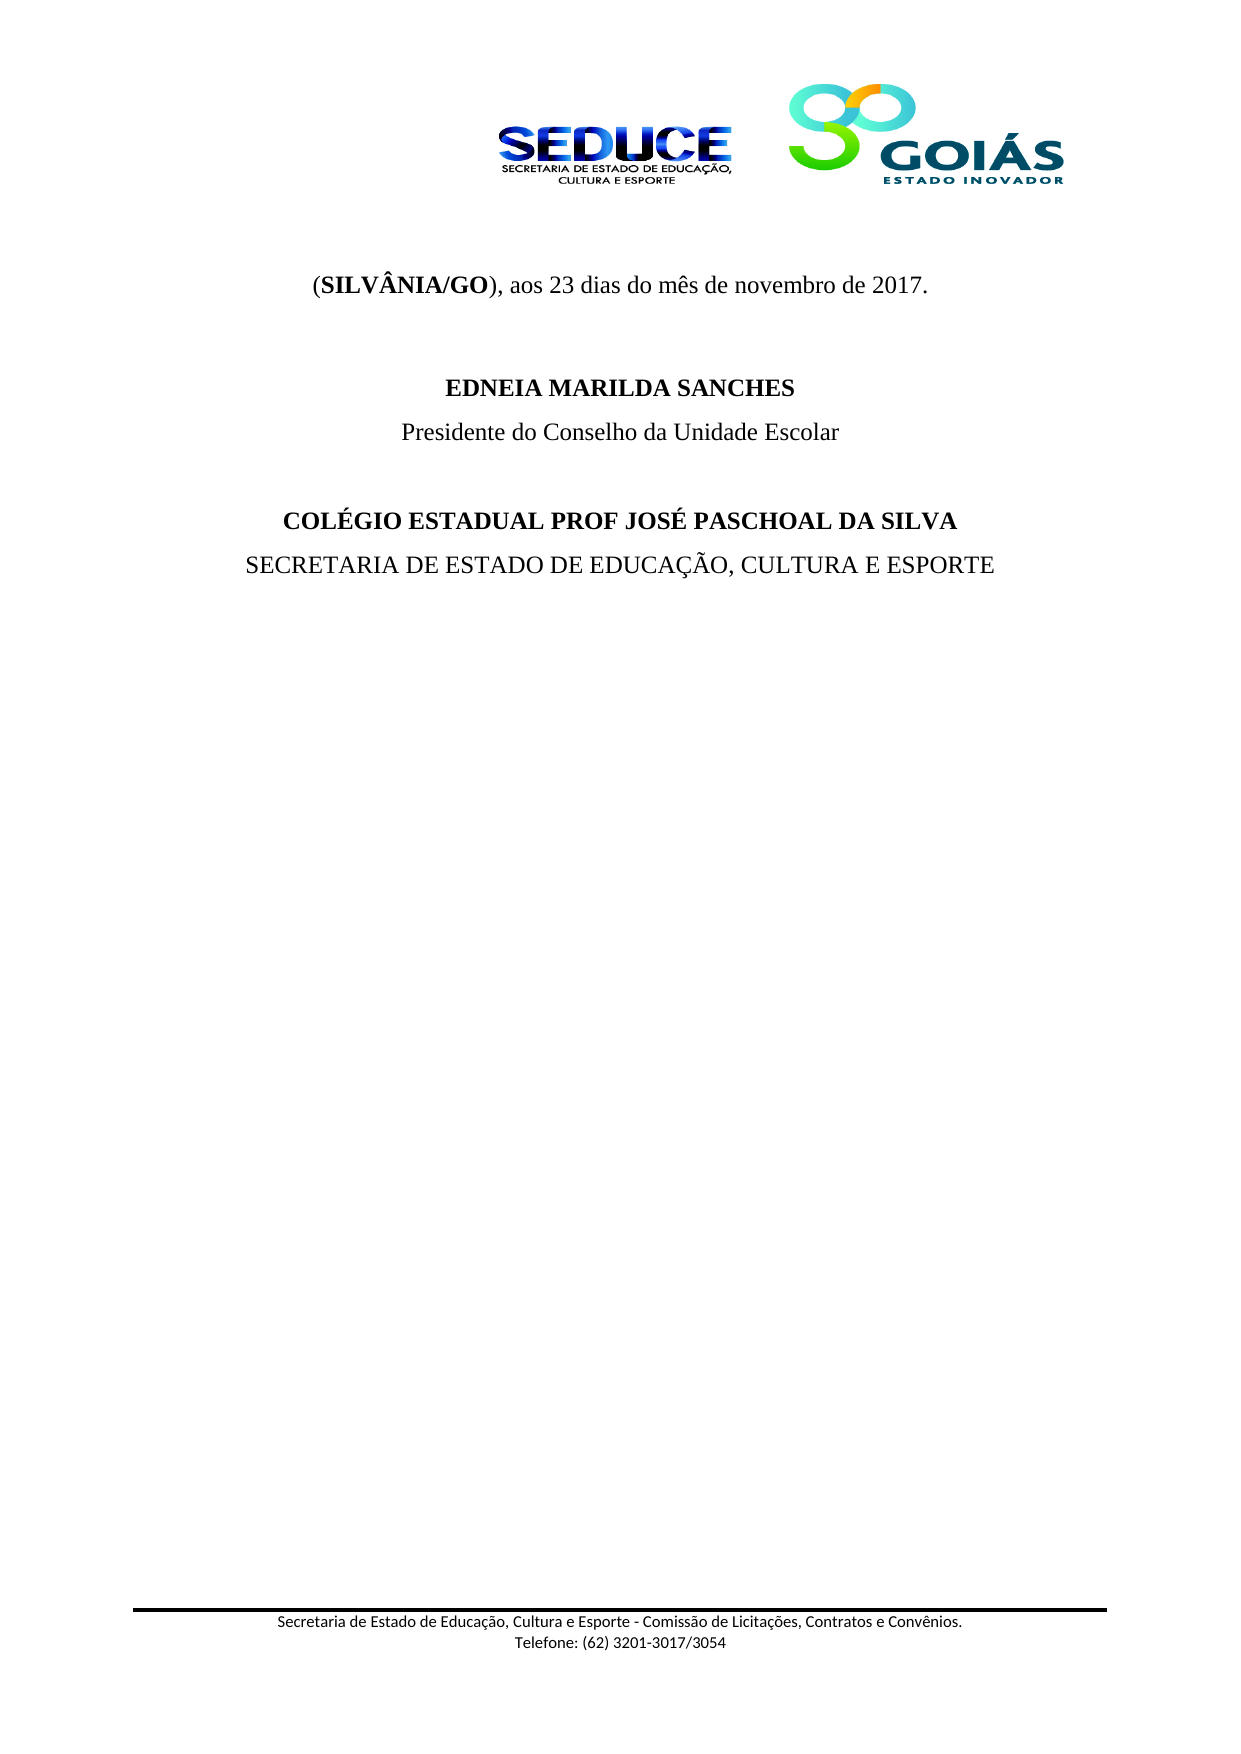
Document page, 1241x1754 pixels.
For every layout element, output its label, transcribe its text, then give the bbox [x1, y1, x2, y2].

text EDNEIA MARILDA SANCHES [133, 373, 1107, 402]
picture [477, 73, 1108, 212]
text Presidente do Conselho da Unidade Escolar [133, 417, 1107, 446]
text (SILVÂNIA/GO), aos 23 dias do mês de novembro de 2017. [133, 270, 1107, 299]
text COLÉGIO ESTADUAL PROF JOSÉ PASCHOAL DA SILVA [133, 506, 1107, 535]
text SECRETARIA DE ESTADO DE EDUCAÇÃO, CULTURA E ESPORTE [133, 551, 1107, 579]
